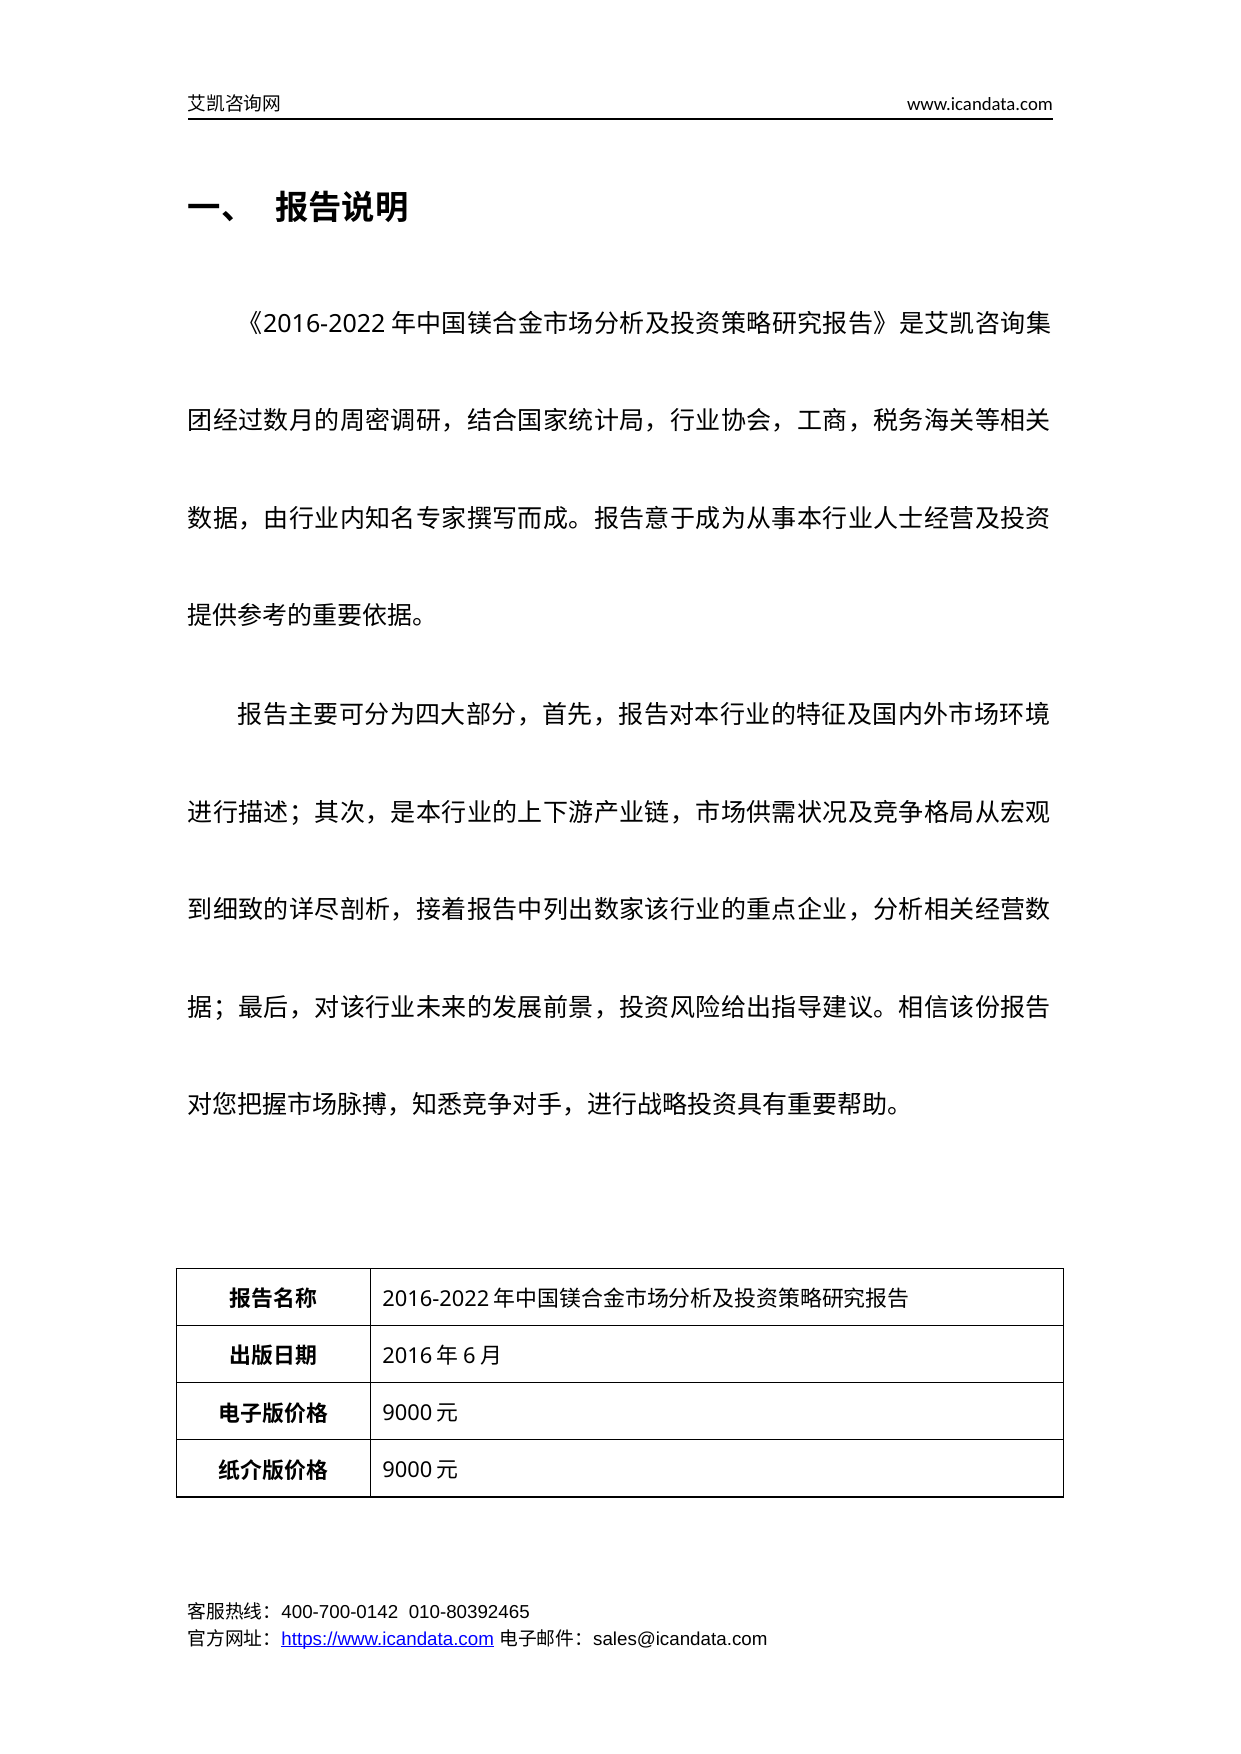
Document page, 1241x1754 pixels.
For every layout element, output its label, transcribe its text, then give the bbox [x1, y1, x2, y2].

text 报告主要可分为四大部分，首先，报告对本行业的特征及国内外市场环境进行描述；其次，是本行业的上下游产业链，市场供需状况及竞争格局从宏观到细致的详尽剖析，接着报告中列出数家该行业的重点企业，分析相关经营数据；最后，对该行业未来的发展前景，投资风险给出指导建议。相信该份报告对您把握市场脉搏，知悉竞争对手，进行战略投资具有重要帮助。 [187, 681, 1053, 1136]
text 《2016-2022年中国镁合金市场分析及投资策略研究报告》是艾凯咨询集团经过数月的周密调研，结合国家统计局，行业协会，工商，税务海关等相关数据，由行业内知名专家撰写而成。报告意于成为从事本行业人士经营及投资提供参考的重要依据。 [187, 289, 1053, 646]
table_header 报告名称 [177, 1269, 370, 1325]
table_cell 2016年6月 [371, 1326, 1063, 1382]
table_cell 9000元 [371, 1383, 1063, 1439]
table_cell 纸介版价格 [177, 1440, 370, 1496]
table_header 2016-2022年中国镁合金市场分析及投资策略研究报告 [371, 1269, 1063, 1325]
table_cell 出版日期 [177, 1326, 370, 1382]
table_cell 电子版价格 [177, 1383, 370, 1439]
subtitle 报告说明 [187, 172, 1053, 237]
table_cell 9000元 [371, 1440, 1063, 1496]
